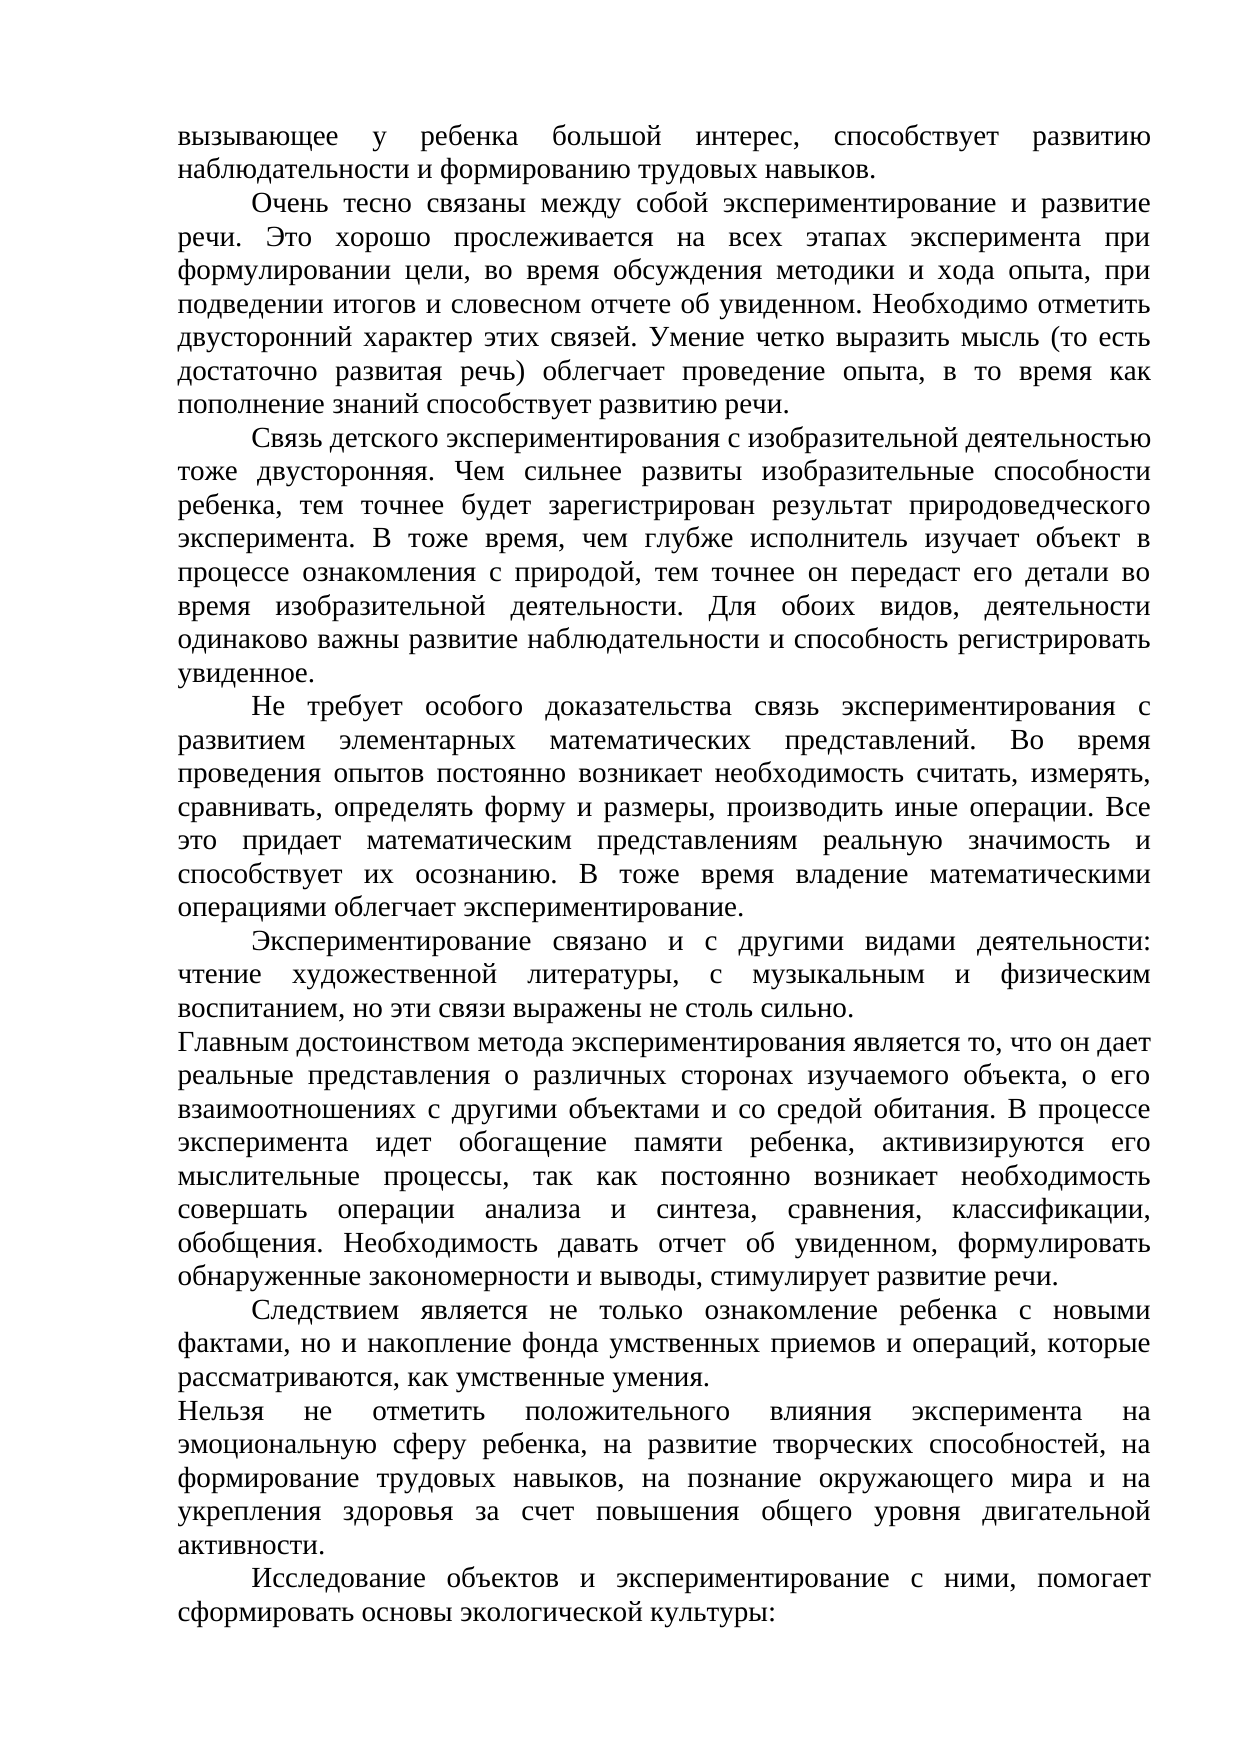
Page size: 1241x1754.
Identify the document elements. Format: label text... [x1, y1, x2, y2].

text Главным достоинством метода экспериментирования является то, что он дает реальные представления о различных сторонах изучаемого объекта, о его взаимоотношениях с другими объектами и со средой обитания. В процессе эксперимента идет обогащение памяти ребенка, активизируются его мыслительные процессы, так как постоянно возникает необходимость совершать операции анализа и синтеза, сравнения, классификации, обобщения. Необходимость давать отчет об увиденном, формулировать обнаруженные закономерности и выводы, стимулирует развитие речи. [177, 1024, 1152, 1292]
text Связь детского экспериментирования с изобразительной деятельностью тоже двусторонняя. Чем сильнее развиты изобразительные способности ребенка, тем точнее будет зарегистрирован результат природоведческого эксперимента. В тоже время, чем глубже исполнитель изучает объект в процессе ознакомления с природой, тем точнее он передаст его детали во время изобразительной деятельности. Для обоих видов, деятельности одинаково важны развитие наблюдательности и способность регистрировать увиденное. [177, 420, 1152, 688]
text Следствием является не только ознакомление ребенка с новыми фактами, но и накопление фонда умственных приемов и операций, которые рассматриваются, как умственные умения. [177, 1292, 1152, 1393]
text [177, 118, 1152, 185]
text Нельзя не отметить положительного влияния эксперимента на эмоциональную сферу ребенка, на развитие творческих способностей, на формирование трудовых навыков, на познание окружающего мира и на укрепления здоровья за счет повышения общего уровня двигательной активности. [177, 1393, 1152, 1560]
text Очень тесно связаны между собой экспериментирование и развитие речи. Это хорошо прослеживается на всех этапах эксперимента при формулировании цели, во время обсуждения методики и хода опыта, при подведении итогов и словесном отчете об увиденном. Необходимо отметить двусторонний характер этих связей. Умение четко выразить мысль (то есть достаточно развитая речь) облегчает проведение опыта, в то время как пополнение знаний способствует развитию речи. [177, 185, 1152, 420]
text Не требует особого доказательства связь экспериментирования с развитием элементарных математических представлений. Во время проведения опытов постоянно возникает необходимость считать, измерять, сравнивать, определять форму и размеры, производить иные операции. Все это придает математическим представлениям реальную значимость и способствует их осознанию. В тоже время владение математическими операциями облегчает экспериментирование. [177, 688, 1152, 923]
text Исследование объектов и экспериментирование с ними, помогает сформировать основы экологической культуры: [177, 1560, 1152, 1627]
text Экспериментирование связано и с другими видами деятельности: чтение художественной литературы, с музыкальным и физическим воспитанием, но эти связи выражены не столь сильно. [177, 923, 1152, 1024]
